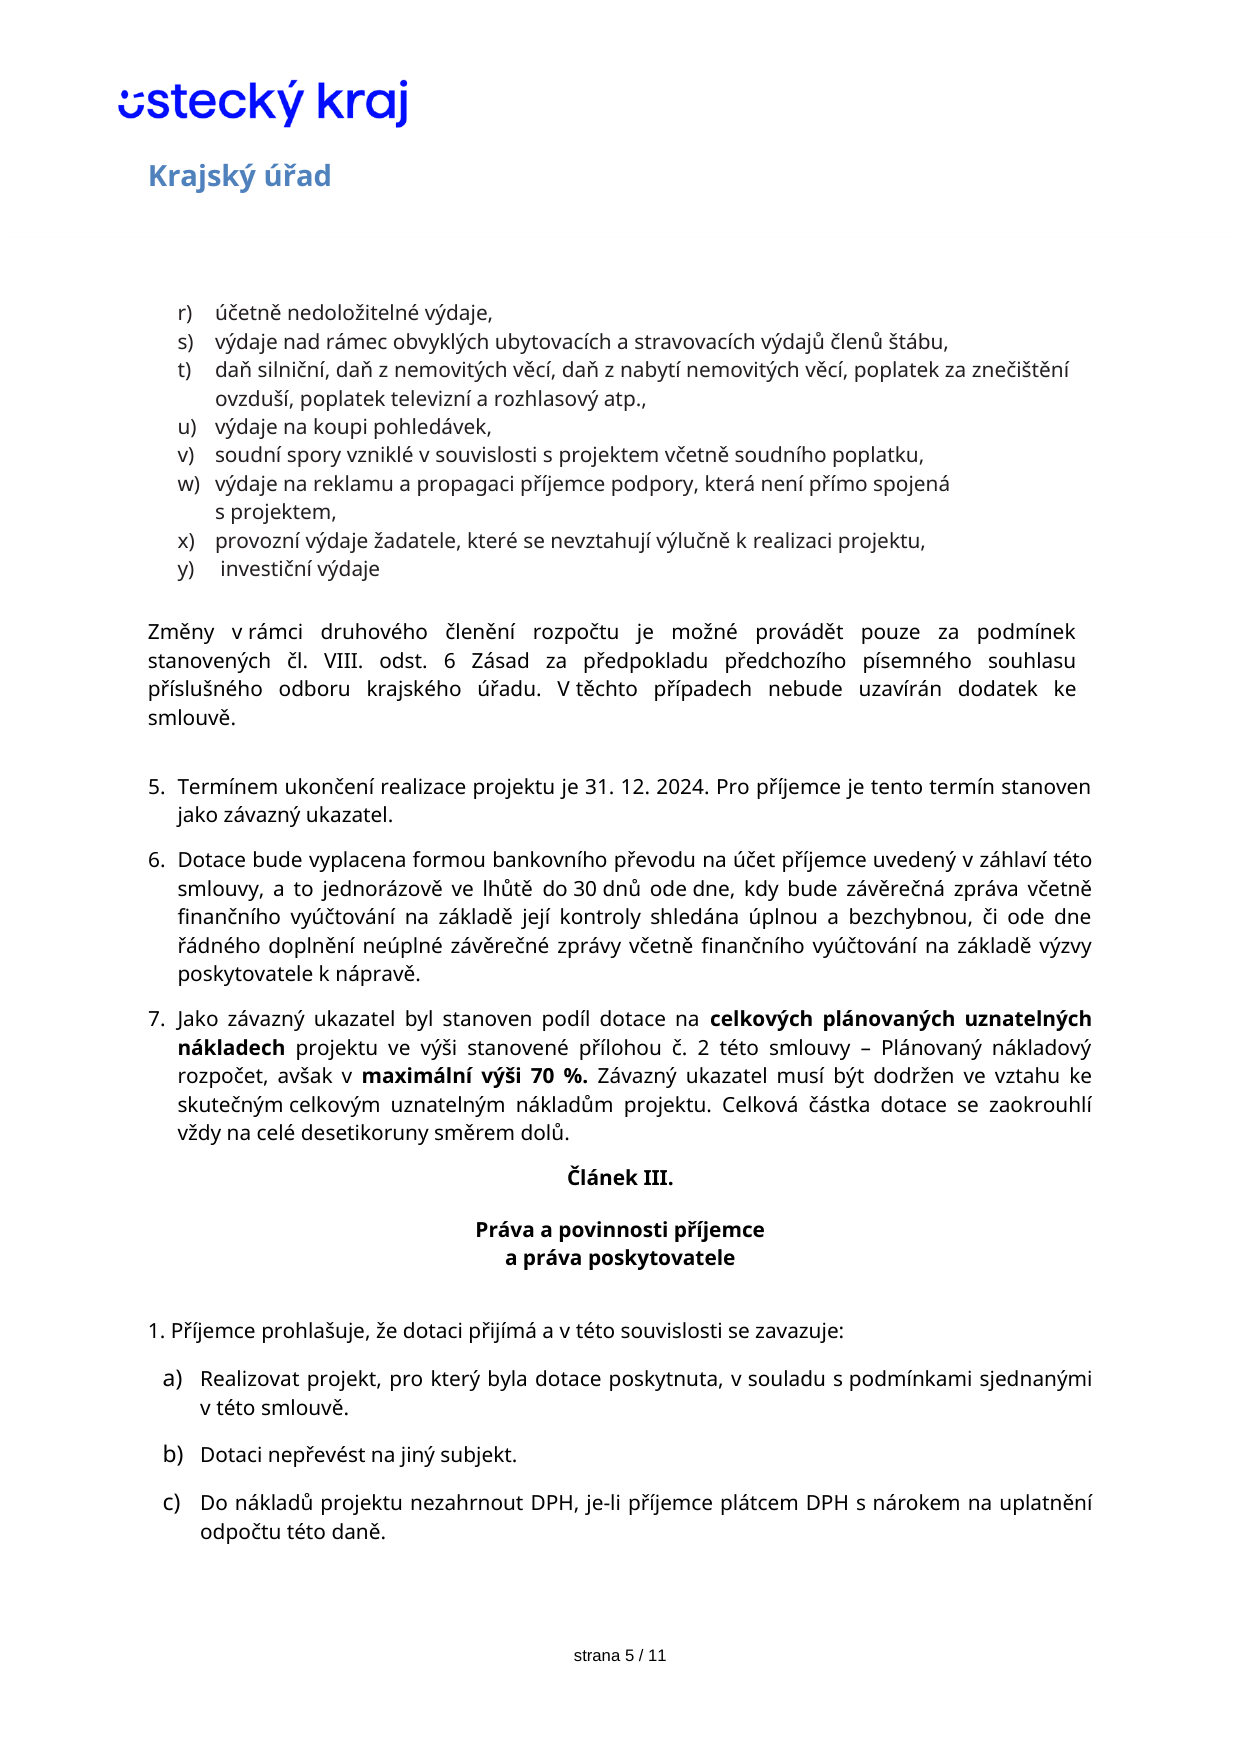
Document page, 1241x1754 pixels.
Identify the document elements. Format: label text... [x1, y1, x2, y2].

picture [1, 1, 1238, 238]
list Realizovat projekt, pro který byla dotace poskytnuta, v souladu s podmínkami sjednanými v této smlouvě. [162, 1362, 1092, 1421]
list výdaje na koupi pohledávek, [177, 412, 1077, 441]
list výdaje nad rámec obvyklých ubytovacích a stravovacích výdajů členů štábu, [177, 327, 1077, 355]
list investiční výdaje [177, 554, 1077, 583]
text Práva a povinnosti příjemce [148, 1215, 1092, 1243]
list Dotace bude vyplacena formou bankovního převodu na účet příjemce uvedený v záhlaví této smlouvy, a to jednorázově ve lhůtě do 30 dnů ode dne, kdy bude závěrečná zpráva včetně finančního vyúčtování na základě její kontroly shledána úplnou a bezchybnou, či ode dne řádného doplnění neúplné závěrečné zprávy včetně finančního vyúčtování na základě výzvy poskytovatele k nápravě. [148, 846, 1092, 988]
list daň silniční, daň z nemovitých věcí, daň z nabytí nemovitých věcí, poplatek za znečištění ovzduší, poplatek televizní a rozhlasový atp., [177, 355, 1077, 412]
list Do nákladů projektu nezahrnout DPH, je-li příjemce plátcem DPH s nárokem na uplatnění odpočtu této daně. [162, 1486, 1092, 1546]
list provozní výdaje žadatele, které se nevztahují výlučně k realizaci projektu, [177, 526, 1077, 554]
text Článek III. [148, 1163, 1092, 1192]
list Dotaci nepřevést na jiný subjekt. [162, 1438, 1092, 1469]
text a práva poskytovatele [148, 1243, 1092, 1272]
list soudní spory vzniklé v souvislosti s projektem včetně soudního poplatku, [177, 441, 1077, 469]
list Termínem ukončení realizace projektu je 31. 12. 2024. Pro příjemce je tento termín stanoven jako závazný ukazatel. [148, 772, 1092, 829]
list výdaje na reklamu a propagaci příjemce podpory, která není přímo spojená s projektem, [177, 469, 1077, 526]
text Změny v rámci druhového členění rozpočtu je možné provádět pouze za podmínek stanovených čl. VIII. odst. 6 Zásad za předpokladu předchozího písemného souhlasu příslušného odboru krajského úřadu. V těchto případech nebude uzavírán dodatek ke smlouvě. [148, 617, 1077, 731]
text 1. Příjemce prohlašuje, že dotaci přijímá a v této souvislosti se zavazuje: [148, 1317, 1092, 1345]
list Jako závazný ukazatel byl stanoven podíl dotace na celkových plánovaných uznatelných nákladech projektu ve výši stanovené přílohou č. 2 této smlouvy – Plánovaný nákladový rozpočet, avšak v maximální výši 70 %. Závazný ukazatel musí být dodržen ve vztahu ke skutečným celkovým uznatelným nákladům projektu. Celková částka dotace se zaokrouhlí vždy na celé desetikoruny směrem dolů. [148, 1004, 1092, 1147]
list účetně nedoložitelné výdaje, [177, 298, 1077, 327]
